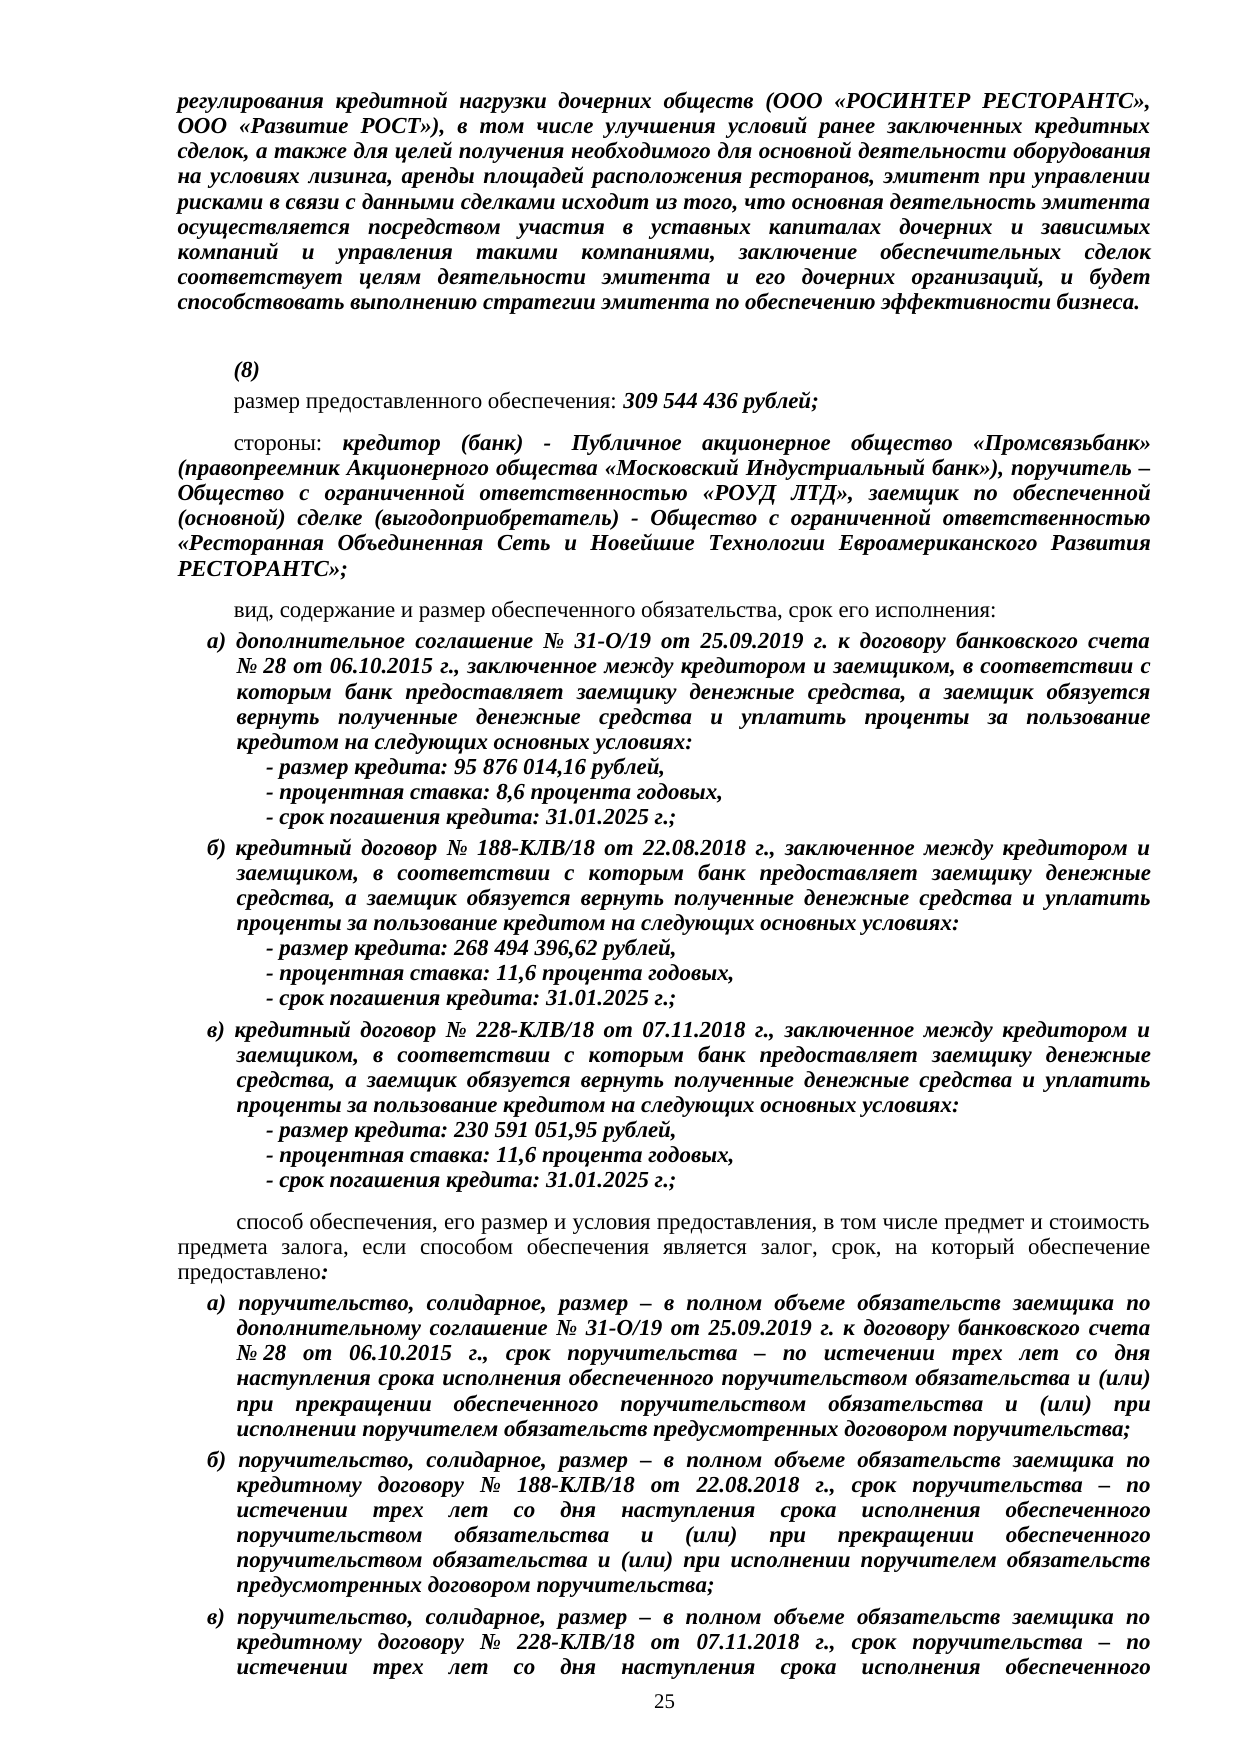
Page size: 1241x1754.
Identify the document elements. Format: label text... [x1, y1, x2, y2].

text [207, 1604, 1152, 1679]
text - срок погашения кредита: 31.01.2025 г.; [177, 986, 1152, 1011]
text способ обеспечения, его размер и условия предоставления, в том числе предмет и стоимость предмета залога, если способом обеспечения является залог, срок, на который обеспечение предоставлено: [177, 1209, 1152, 1284]
text б) кредитный договор № 188-КЛВ/18 от 22.08.2018 г., заключенное между кредитором и заемщиком, в соответствии с которым банк предоставляет заемщику денежные средства, а заемщик обязуется вернуть полученные денежные средства и уплатить проценты за пользование кредитом на следующих основных условиях: [207, 836, 1152, 936]
text - размер кредита: 95 876 014,16 рублей, [177, 754, 1152, 779]
text б) поручительство, солидарное, размер – в полном объеме обязательств заемщика по кредитному договору № 188-КЛВ/18 от 22.08.2018 г., срок поручительства – по истечении трех лет со дня наступления срока исполнения обеспеченного поручительством обязательства и (или) при прекращении обеспеченного поручительством обязательства и (или) при исполнении поручителем обязательств предусмотренных договором поручительства; [207, 1447, 1152, 1598]
text - срок погашения кредита: 31.01.2025 г.; [177, 804, 1152, 829]
text размер предоставленного обеспечения: 309 544 436 рублей; [177, 389, 1152, 414]
text стороны: кредитор (банк) - Публичное акционерное общество «Промсвязьбанк» (правопреемник Акционерного общества «Московский Индустриальный банк»), поручитель – Общество с ограниченной ответственностью «РОУД ЛТД», заемщик по обеспеченной (основной) сделке (выгодоприобретатель) - Общество с ограниченной ответственностью «Ресторанная Объединенная Сеть и Новейшие Технологии Евроамериканского Развития РЕСТОРАНТС»; [177, 430, 1152, 581]
text - процентная ставка: 11,6 процента годовых, [177, 961, 1152, 986]
text а) дополнительное соглашение № 31-О/19 от 25.09.2019 г. к договору банковского счета № 28 от 06.10.2015 г., заключенное между кредитором и заемщиком, в соответствии с которым банк предоставляет заемщику денежные средства, а заемщик обязуется вернуть полученные денежные средства и уплатить проценты за пользование кредитом на следующих основных условиях: [207, 629, 1152, 754]
text а) поручительство, солидарное, размер – в полном объеме обязательств заемщика по дополнительному соглашение № 31-О/19 от 25.09.2019 г. к договору банковского счета № 28 от 06.10.2015 г., срок поручительства – по истечении трех лет со дня наступления срока исполнения обеспеченного поручительством обязательства и (или) при прекращении обеспеченного поручительством обязательства и (или) при исполнении поручителем обязательств предусмотренных договором поручительства; [207, 1291, 1152, 1441]
text - срок погашения кредита: 31.01.2025 г.; [177, 1167, 1152, 1192]
text - размер кредита: 230 591 051,95 рублей, [177, 1117, 1152, 1142]
text (8) [177, 357, 1152, 382]
text - процентная ставка: 11,6 процента годовых, [177, 1142, 1152, 1167]
text - размер кредита: 268 494 396,62 рублей, [177, 936, 1152, 961]
text - процентная ставка: 8,6 процента годовых, [177, 779, 1152, 804]
text в) кредитный договор № 228-КЛВ/18 от 07.11.2018 г., заключенное между кредитором и заемщиком, в соответствии с которым банк предоставляет заемщику денежные средства, а заемщик обязуется вернуть полученные денежные средства и уплатить проценты за пользование кредитом на следующих основных условиях: [207, 1017, 1152, 1117]
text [177, 89, 1152, 314]
text вид, содержание и размер обеспеченного обязательства, срок его исполнения: [177, 598, 1152, 623]
